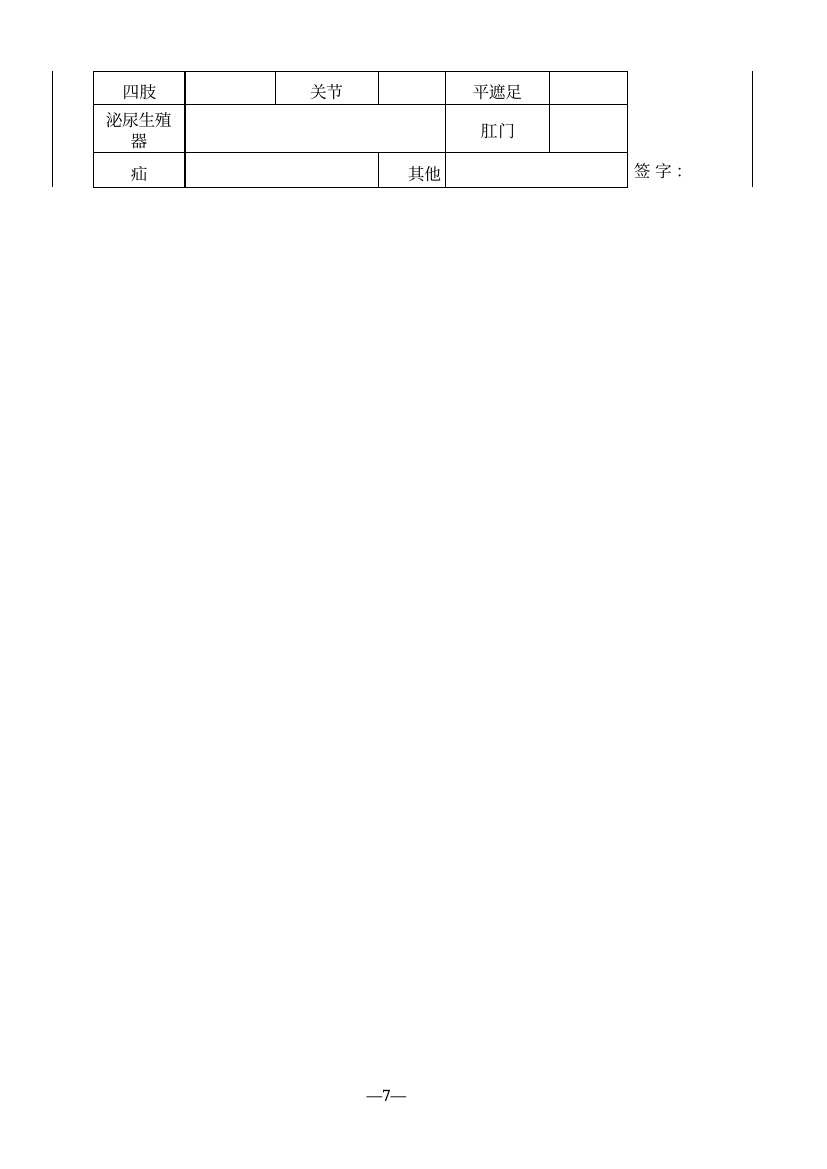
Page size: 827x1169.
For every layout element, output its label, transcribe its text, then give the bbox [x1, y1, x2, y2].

table_cell [186, 72, 275, 104]
table_cell 关节 [276, 72, 378, 104]
table_cell 平遮足 [446, 72, 549, 104]
table_cell [446, 153, 627, 187]
table_cell [550, 72, 627, 104]
table_cell 疝 [94, 153, 184, 187]
table_cell [186, 105, 445, 152]
table_cell [550, 105, 627, 152]
table_cell [186, 153, 378, 187]
table_cell 四肢 [94, 72, 184, 104]
table_cell 其他 [379, 153, 445, 187]
table_cell 泌尿生殖 器 [94, 105, 184, 152]
table_cell [379, 72, 445, 104]
table_cell 肛门 [446, 105, 549, 152]
